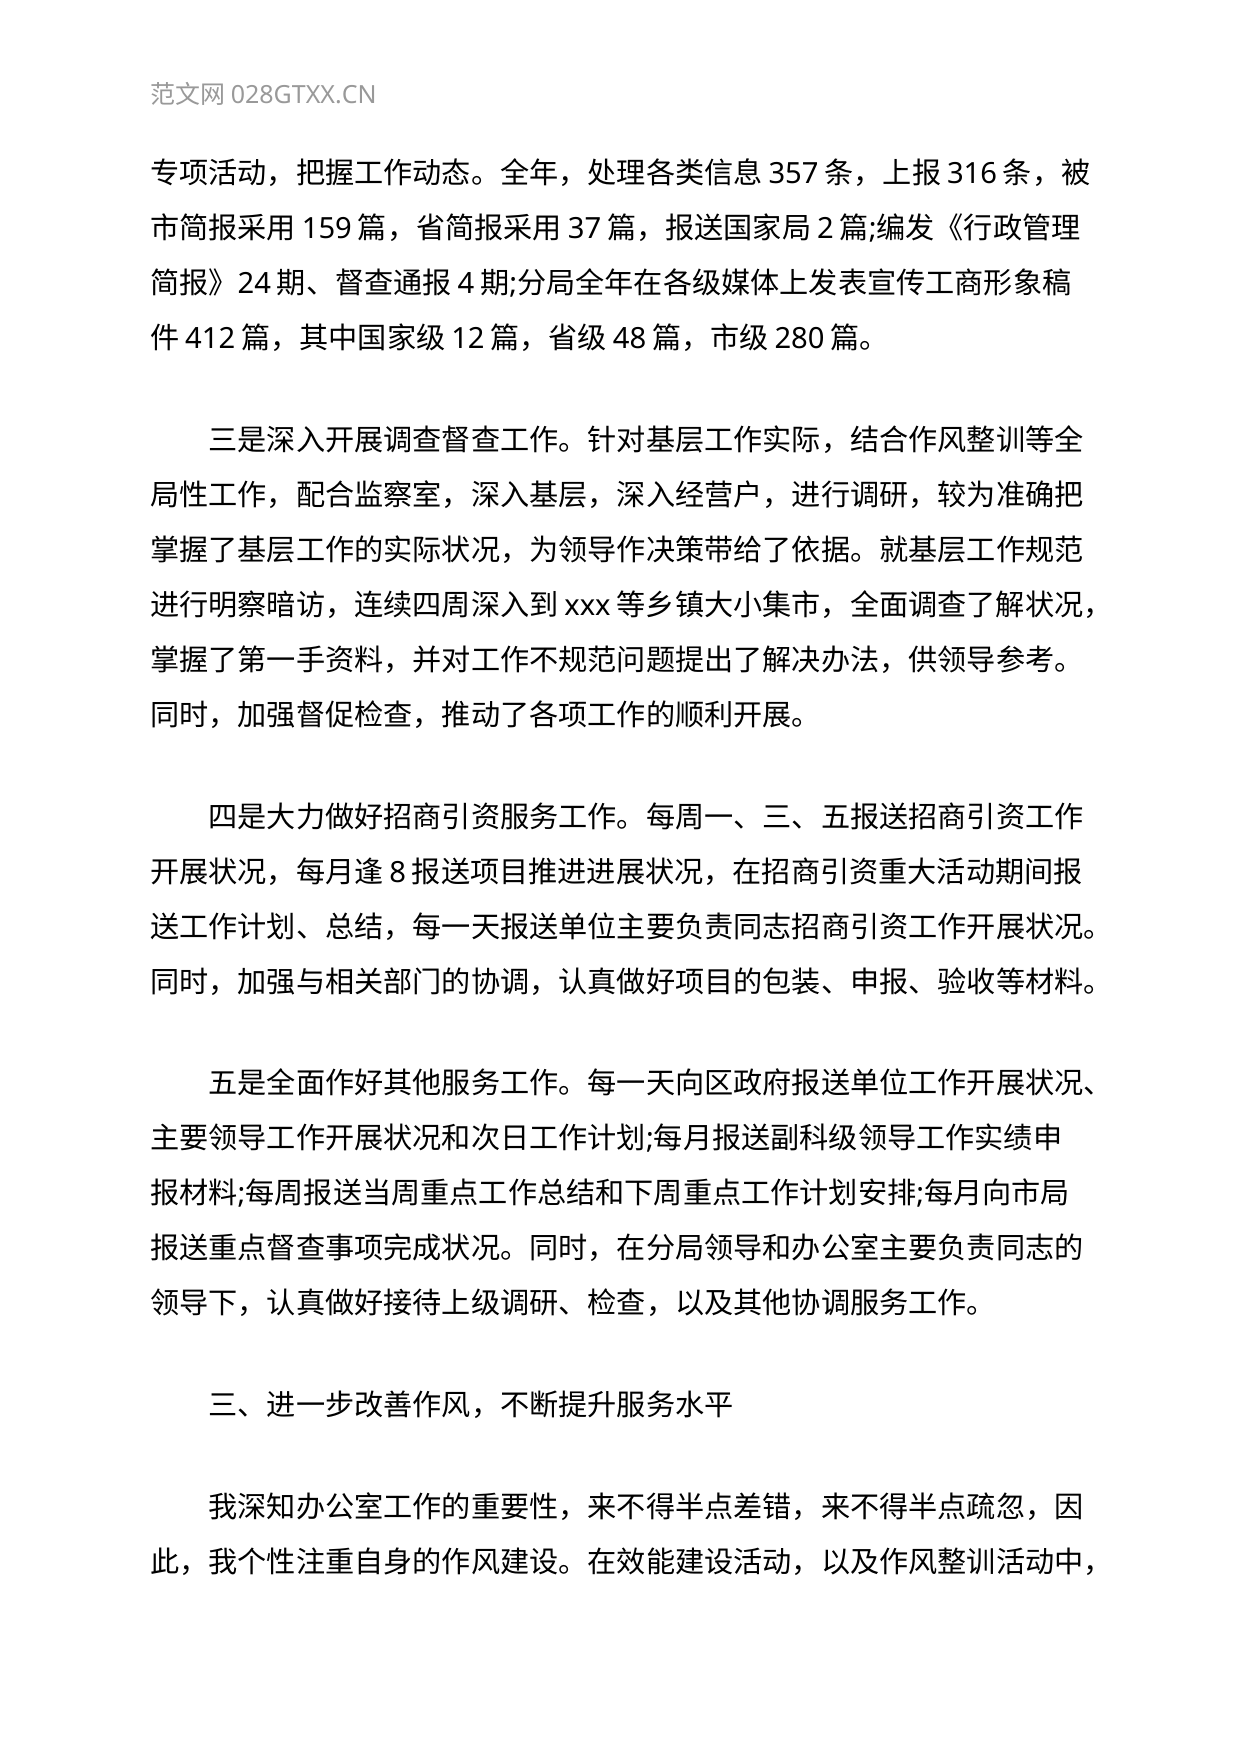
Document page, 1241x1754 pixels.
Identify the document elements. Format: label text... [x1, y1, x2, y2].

text 五是全面作好其他服务工作。每一天向区政府报送单位工作开展状况、主要领导工作开展状况和次日工作计划;每月报送副科级领导工作实绩申报材料;每周报送当周重点工作总结和下周重点工作计划安排;每月向市局报送重点督查事项完成状况。同时，在分局领导和办公室主要负责同志的领导下，认真做好接待上级调研、检查，以及其他协调服务工作。 [150, 1060, 1090, 1322]
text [150, 1483, 1090, 1580]
text 三是深入开展调查督查工作。针对基层工作实际，结合作风整训等全局性工作，配合监察室，深入基层，深入经营户，进行调研，较为准确把掌握了基层工作的实际状况，为领导作决策带给了依据。就基层工作规范进行明察暗访，连续四周深入到xxx等乡镇大小集市，全面调查了解状况，掌握了第一手资料，并对工作不规范问题提出了解决办法，供领导参考。同时，加强督促检查，推动了各项工作的顺利开展。 [150, 417, 1090, 734]
text 四是大力做好招商引资服务工作。每周一、三、五报送招商引资工作开展状况，每月逢8报送项目推进进展状况，在招商引资重大活动期间报送工作计划、总结，每一天报送单位主要负责同志招商引资工作开展状况。同时，加强与相关部门的协调，认真做好项目的包装、申报、验收等材料。 [150, 793, 1090, 1000]
text 三、进一步改善作风，不断提升服务水平 [150, 1381, 1090, 1424]
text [150, 150, 1090, 357]
